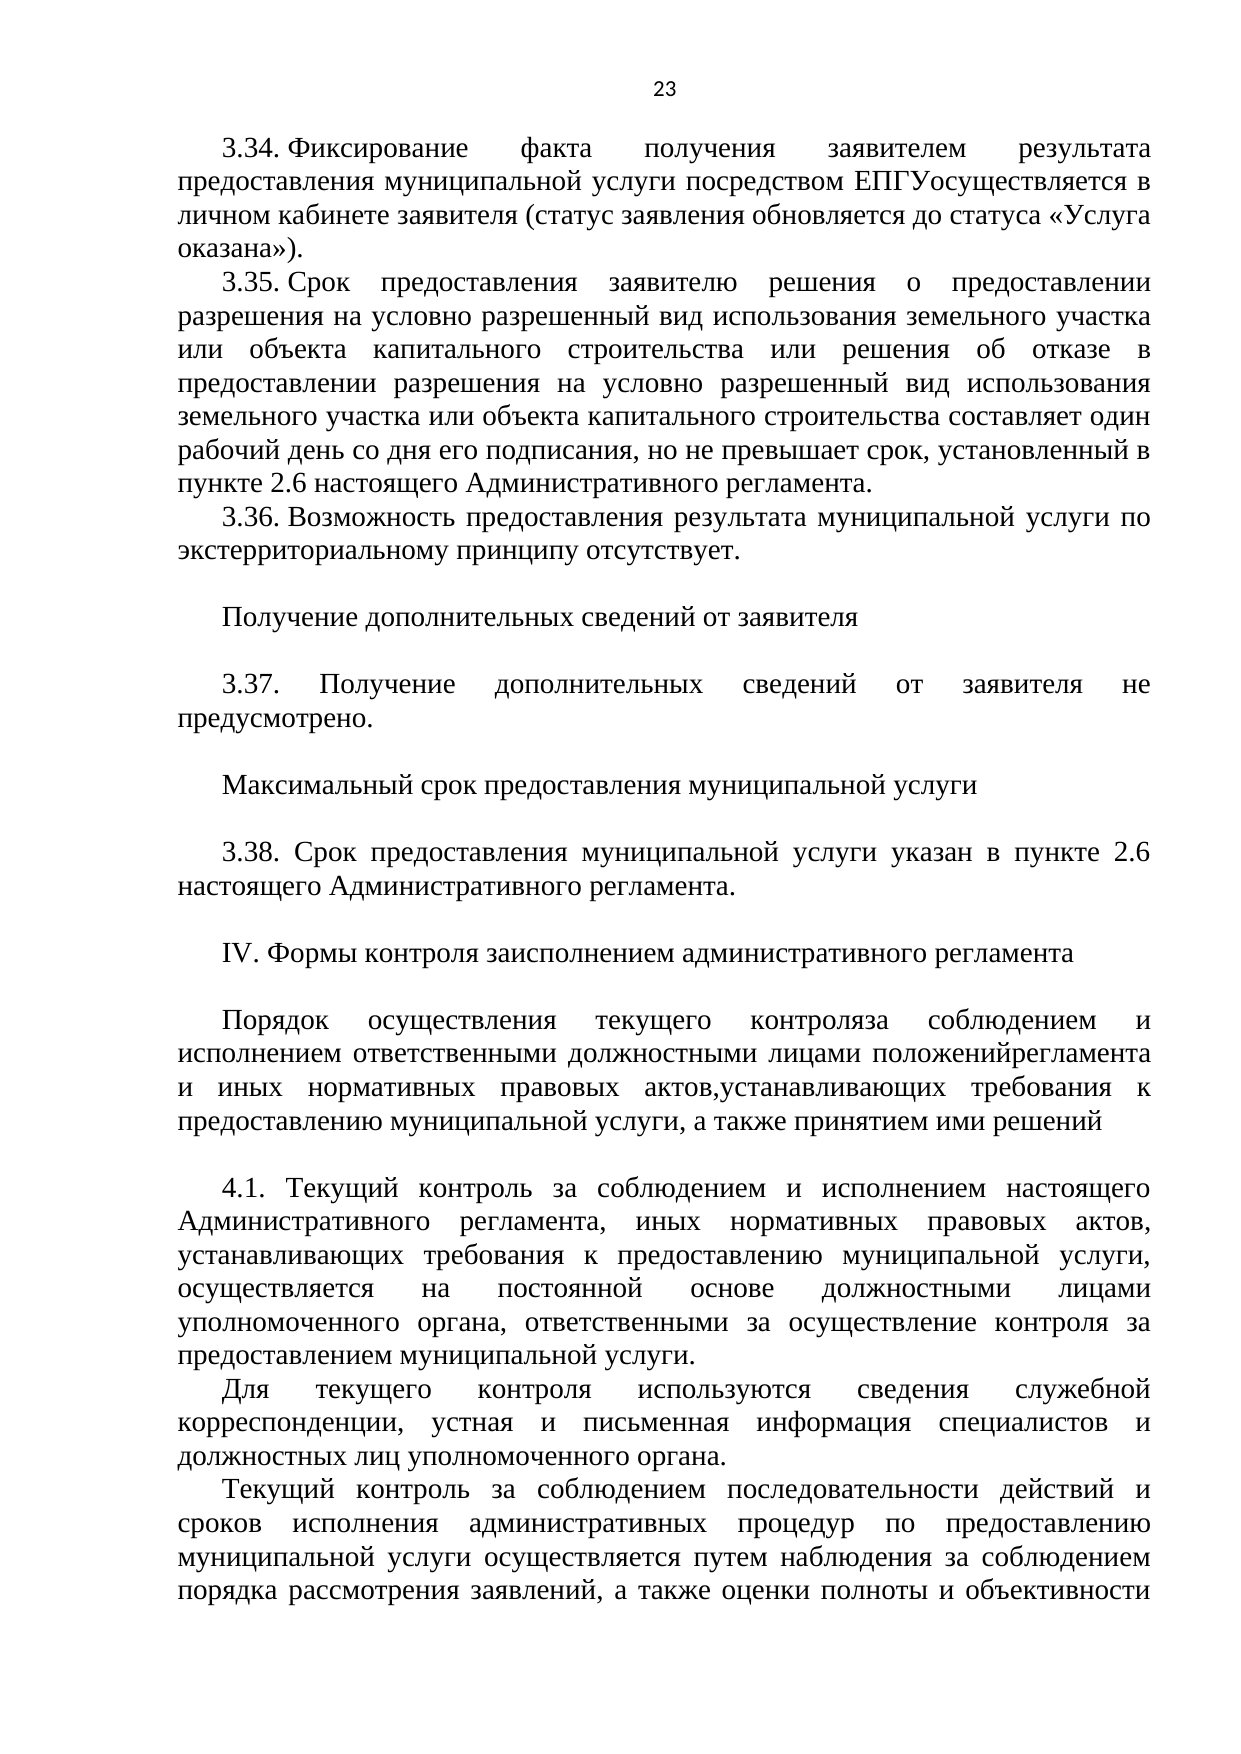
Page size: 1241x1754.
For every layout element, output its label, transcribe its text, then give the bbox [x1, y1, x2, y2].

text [177, 1472, 1152, 1606]
text 3.35. Срок предоставления заявителю решения о предоставлении разрешения на условно разрешенный вид использования земельного участка или объекта капитального строительства или решения об отказе в предоставлении разрешения на условно разрешенный вид использования земельного участка или объекта капитального строительства составляет один рабочий день со дня его подписания, но не превышает срок, установленный в пункте 2.6 настоящего Административного регламента. [177, 264, 1152, 499]
text 3.38. Срок предоставления муниципальной услуги указан в пункте 2.6 настоящего Административного регламента. [177, 834, 1152, 901]
text Максимальный срок предоставления муниципальной услуги [177, 767, 1152, 801]
text Получение дополнительных сведений от заявителя [177, 599, 1152, 633]
text 3.34. Фиксирование факта получения заявителем результата предоставления муниципальной услуги посредством ЕПГУосуществляется в личном кабинете заявителя (статус заявления обновляется до статуса «Услуга оказана»). [177, 130, 1152, 264]
text Для текущего контроля используются сведения служебной корреспонденции, устная и письменная информация специалистов и должностных лиц уполномоченного органа. [177, 1371, 1152, 1472]
text 3.37. Получение дополнительных сведений от заявителя не предусмотрено. [177, 667, 1152, 734]
text Порядок осуществления текущего контроляза соблюдением и исполнением ответственными должностными лицами положенийрегламента и иных нормативных правовых актов,устанавливающих требования к предоставлению муниципальной услуги, а также принятием ими решений [177, 1002, 1152, 1136]
text 4.1. Текущий контроль за соблюдением и исполнением настоящего Административного регламента, иных нормативных правовых актов, устанавливающих требования к предоставлению муниципальной услуги, осуществляется на постоянной основе должностными лицами уполномоченного органа, ответственными за осуществление контроля за предоставлением муниципальной услуги. [177, 1170, 1152, 1371]
text IV. Формы контроля заисполнением административного регламента [177, 935, 1152, 968]
text 3.36. Возможность предоставления результата муниципальной услуги по экстерриториальному принципу отсутствует. [177, 499, 1152, 566]
